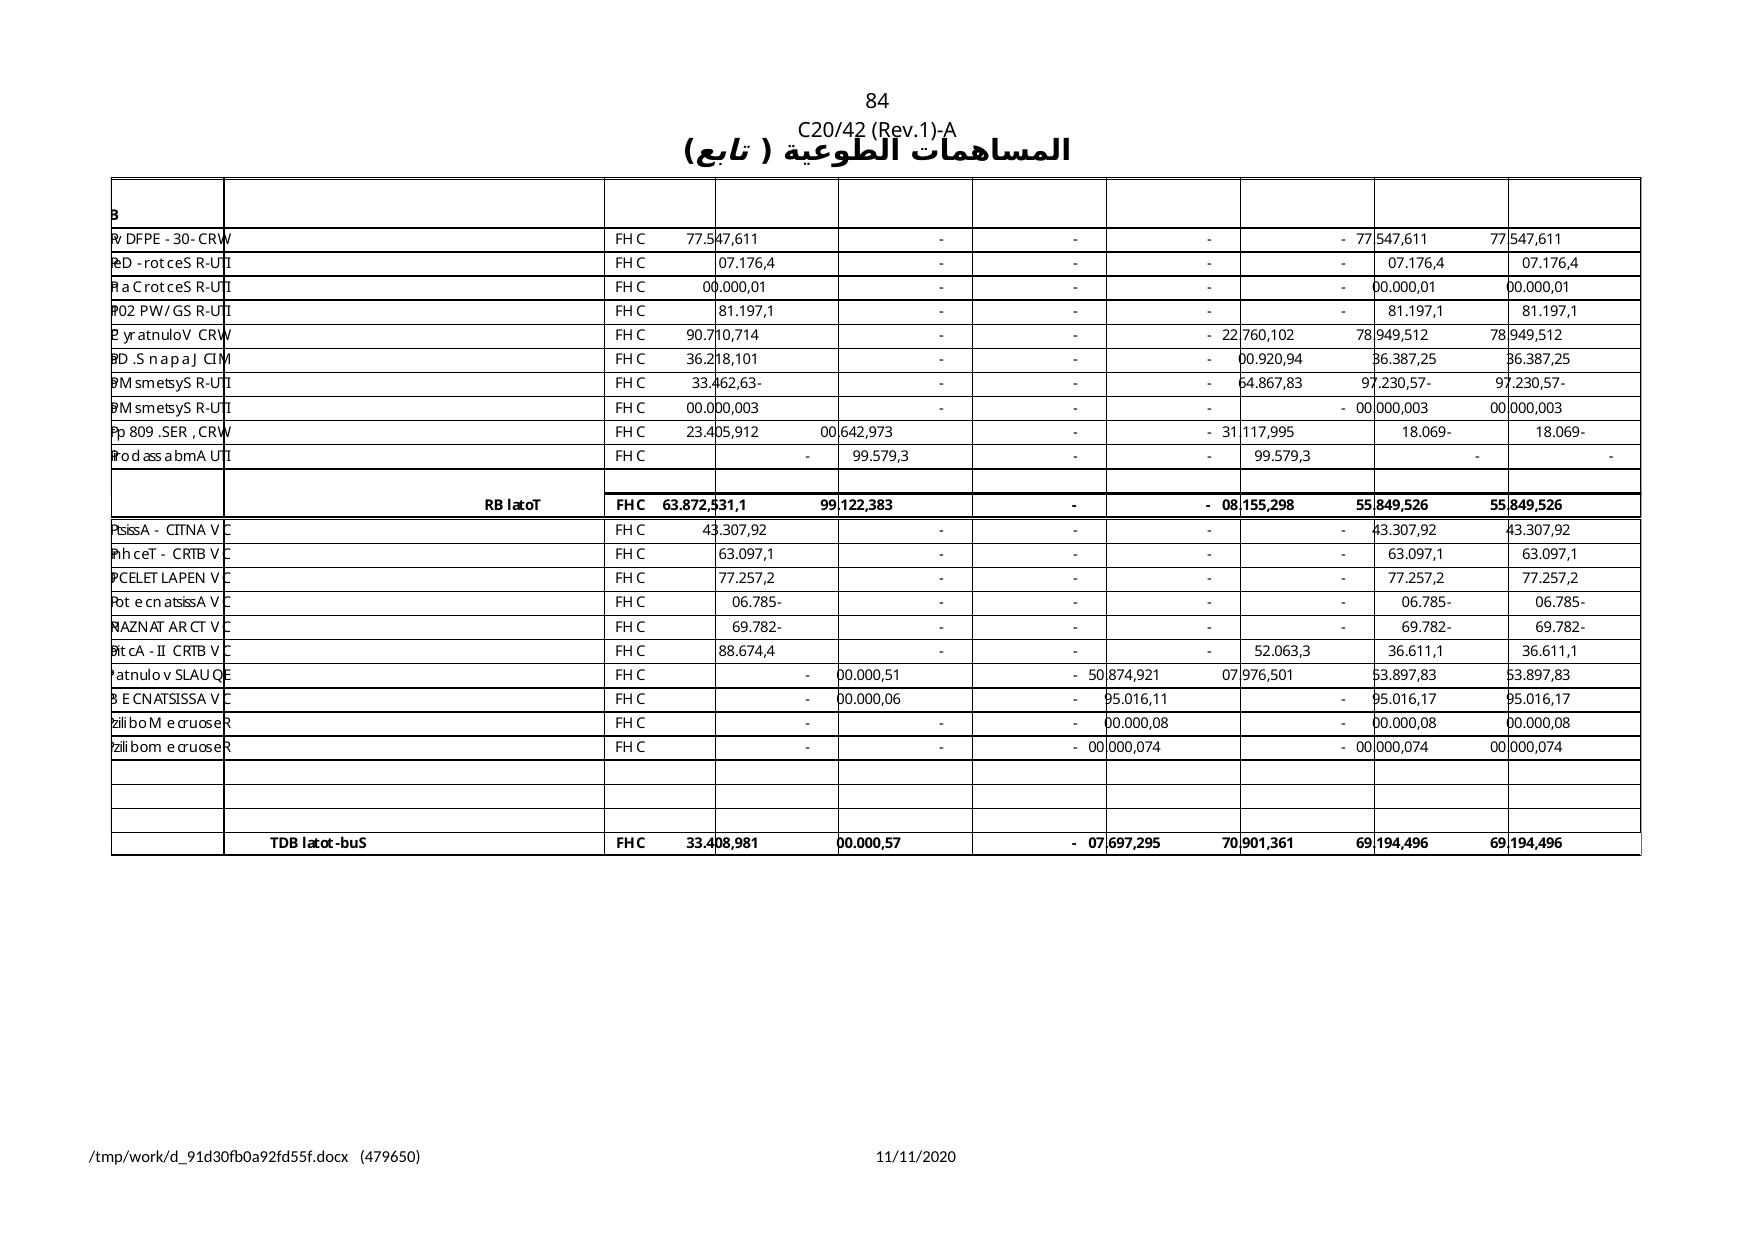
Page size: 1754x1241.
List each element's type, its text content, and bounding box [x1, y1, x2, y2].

title المساهمات الطوعية ( تابع) [845, 143, 1665, 165]
title المساهمات الطوعية ( تابع) [89, 143, 854, 165]
